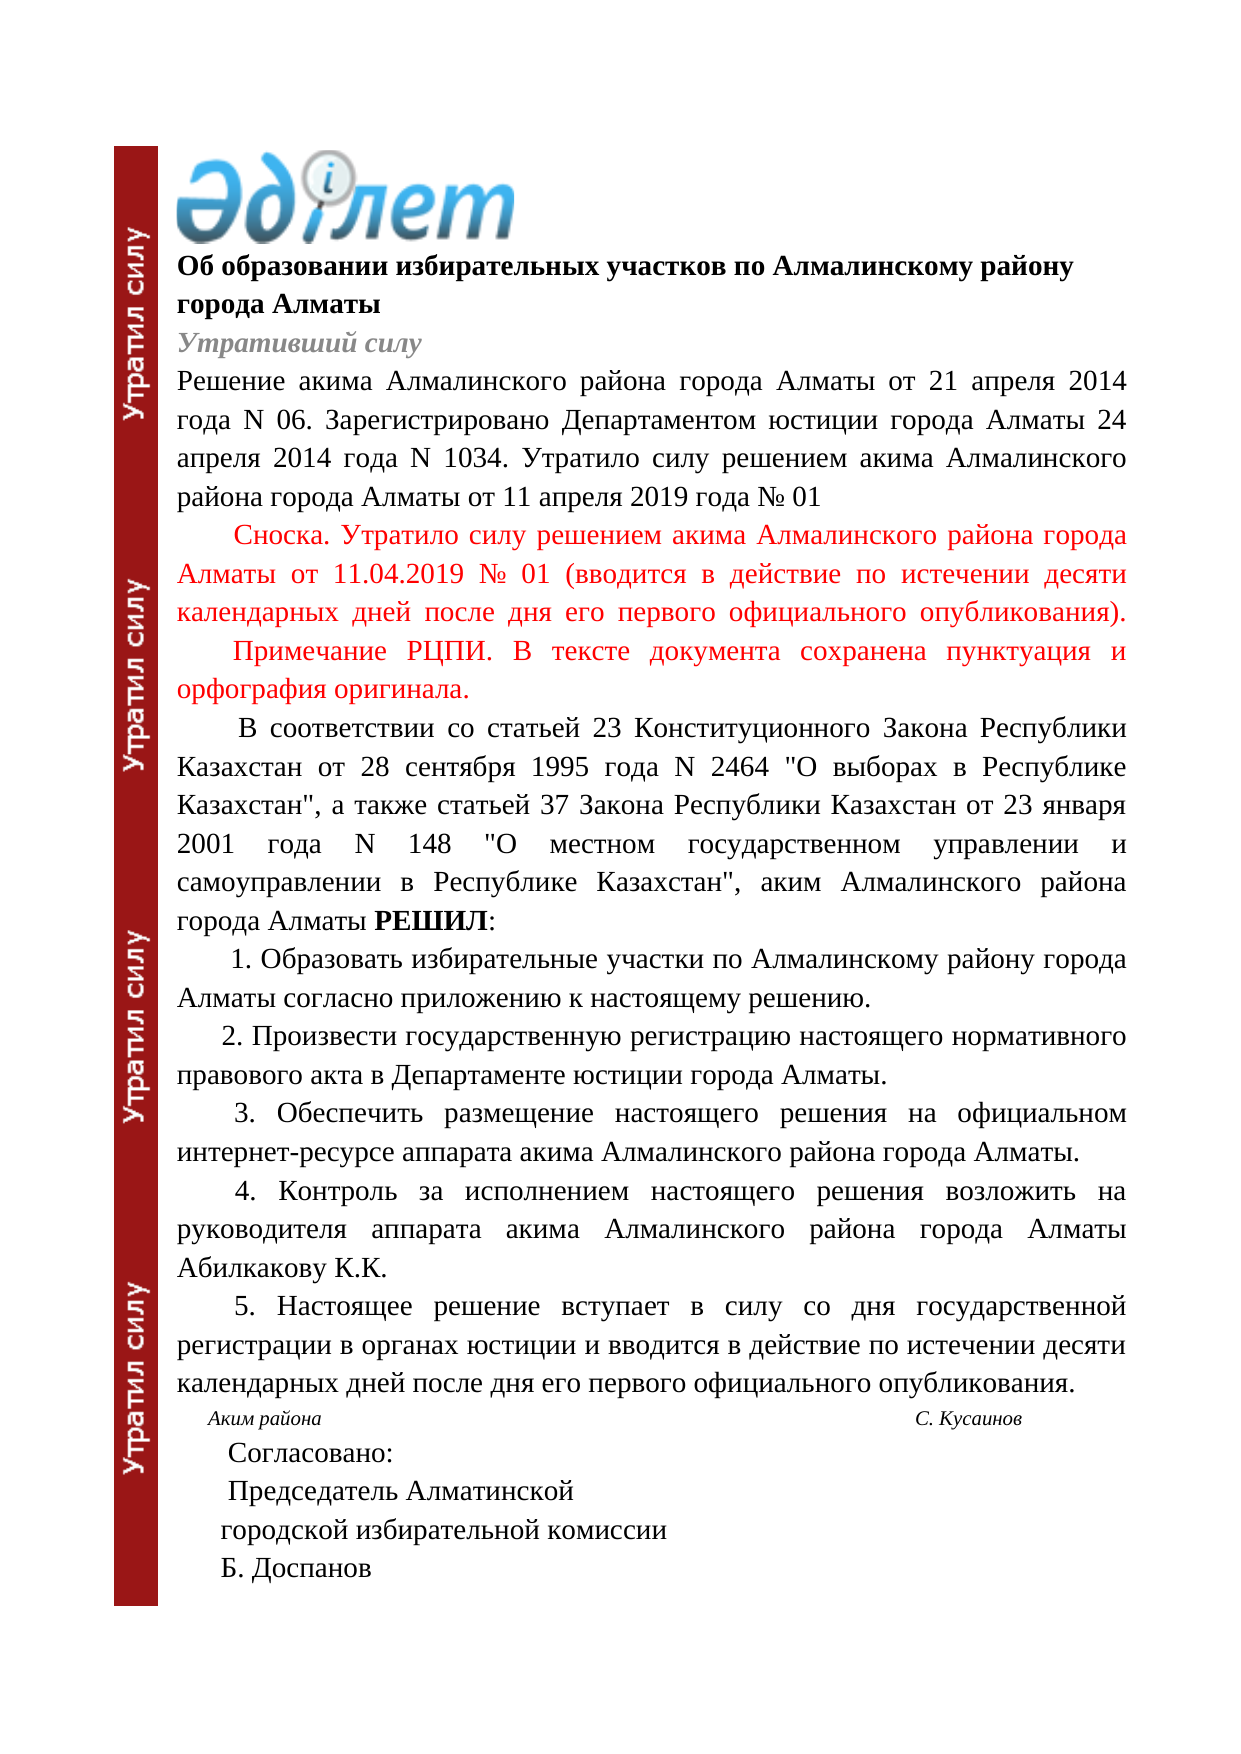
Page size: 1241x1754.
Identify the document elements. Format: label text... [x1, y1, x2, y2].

picture [114, 1283, 158, 1288]
text 5. Настоящее решение вступает в силу со дня государственной регистрации в органах юстиции и вводится в действие по истечении десяти календарных дней после дня его первого официального опубликования. [112, 1288, 1128, 1399]
picture [114, 1399, 158, 1404]
picture [114, 1013, 158, 1018]
text Председатель Алматинской [112, 1473, 1128, 1507]
picture [114, 1468, 158, 1473]
picture [114, 1584, 158, 1606]
text 3. Обеспечить размещение настоящего решения на официальном интернет-ресурсе аппарата акима Алмалинского района города Алматы. [112, 1096, 1128, 1168]
text городской избирательной комиссии [112, 1512, 1128, 1546]
picture [114, 705, 158, 710]
text Об образовании избирательных участков по Алмалинскому району города Алматы [112, 248, 1128, 320]
picture [114, 358, 158, 363]
text Согласовано: [112, 1435, 1128, 1468]
text Утративший силу [112, 325, 1128, 358]
text 4. Контроль за исполнением настоящего решения возложить на руководителя аппарата акима Алмалинского района города Алматы Абилкакову К.К. [112, 1173, 1128, 1283]
picture [114, 320, 158, 325]
picture [176, 150, 515, 244]
text Решение акима Алмалинского района города Алматы от 21 апреля 2014 года N 06. Зарегистрировано Департаментом юстиции города Алматы 24 апреля 2014 года N 1034. Утратило силу решением акима Алмалинского района города Алматы от 11 апреля 2019 года № 01 [112, 363, 1128, 512]
text 2. Произвести государственную регистрацию настоящего нормативного правового акта в Департаменте юстиции города Алматы. [112, 1018, 1128, 1091]
picture [114, 1546, 158, 1551]
table_header Аким района [101, 1404, 913, 1435]
picture [114, 1507, 158, 1512]
picture [114, 1091, 158, 1096]
picture [114, 512, 158, 517]
picture [114, 936, 158, 941]
text В соответствии со статьей 23 Конституционного Закона Республики Казахстан от 28 сентября 1995 года N 2464 "О выборах в Республике Казахстан", а также статьей 37 Закона Республики Казахстан от 23 января 2001 года N 148 "О местном государственном управлении и самоуправлении в Республике Казахстан", аким Алмалинского района города Алматы РЕШИЛ: [112, 710, 1128, 936]
text 1. Образовать избирательные участки по Алмалинскому району города Алматы согласно приложению к настоящему решению. [112, 941, 1128, 1013]
picture [114, 1168, 158, 1173]
text Б. Доспанов [112, 1551, 1128, 1584]
text Сноска. Утратило силу решением акима Алмалинского района города Алматы от 11.04.2019 № 01 (вводится в действие по истечении десяти календарных дней после дня его первого официального опубликования). Примечание РЦПИ. В тексте документа сохранена пунктуация и орфография оригинала. [112, 517, 1128, 705]
table_header С. Кусаинов [913, 1404, 1240, 1435]
picture [114, 146, 158, 248]
